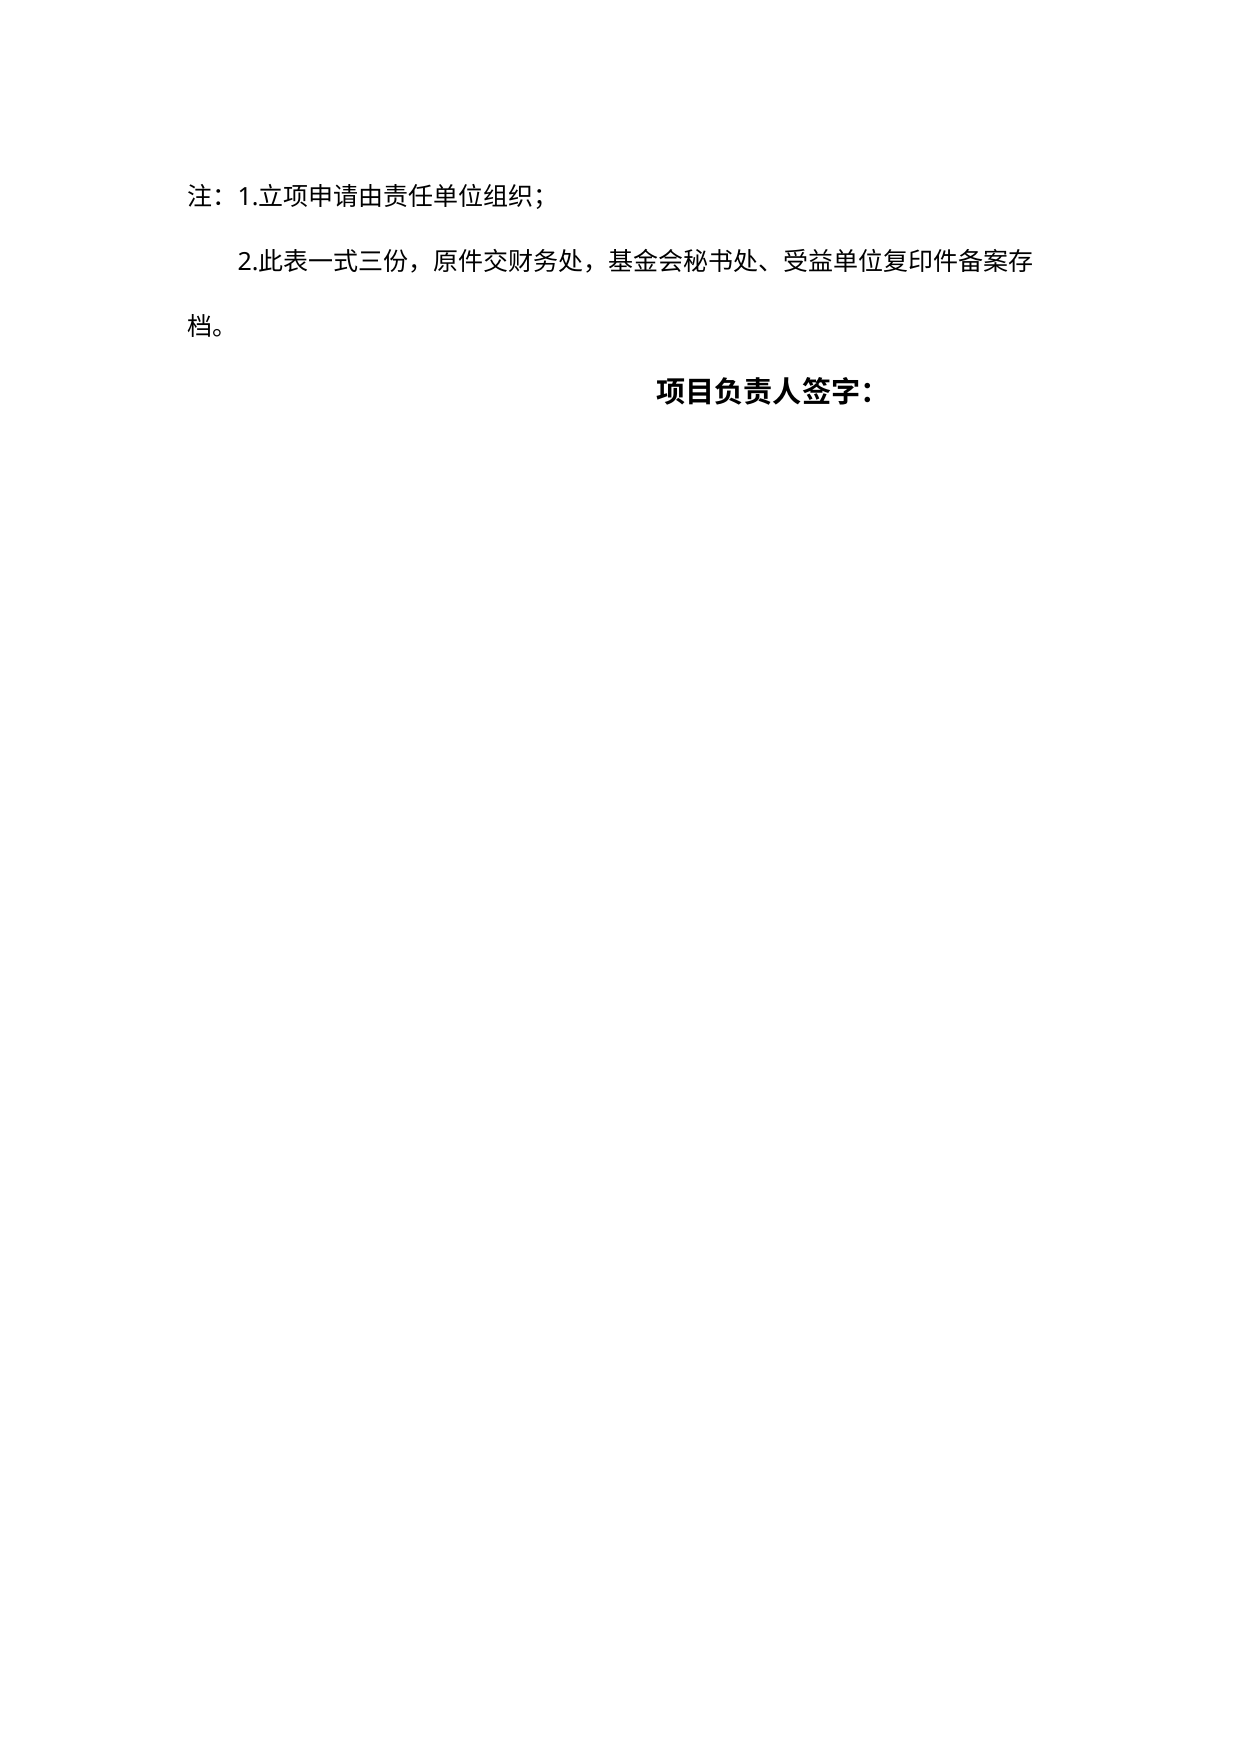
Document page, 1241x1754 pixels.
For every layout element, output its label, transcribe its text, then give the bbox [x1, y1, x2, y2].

list 2.此表一式三份，原件交财务处，基金会秘书处、受益单位复印件备案存档。 [187, 227, 1053, 357]
text 注：1.立项申请由责任单位组织； [187, 162, 1053, 227]
text 项目负责人签字： [187, 357, 1053, 422]
